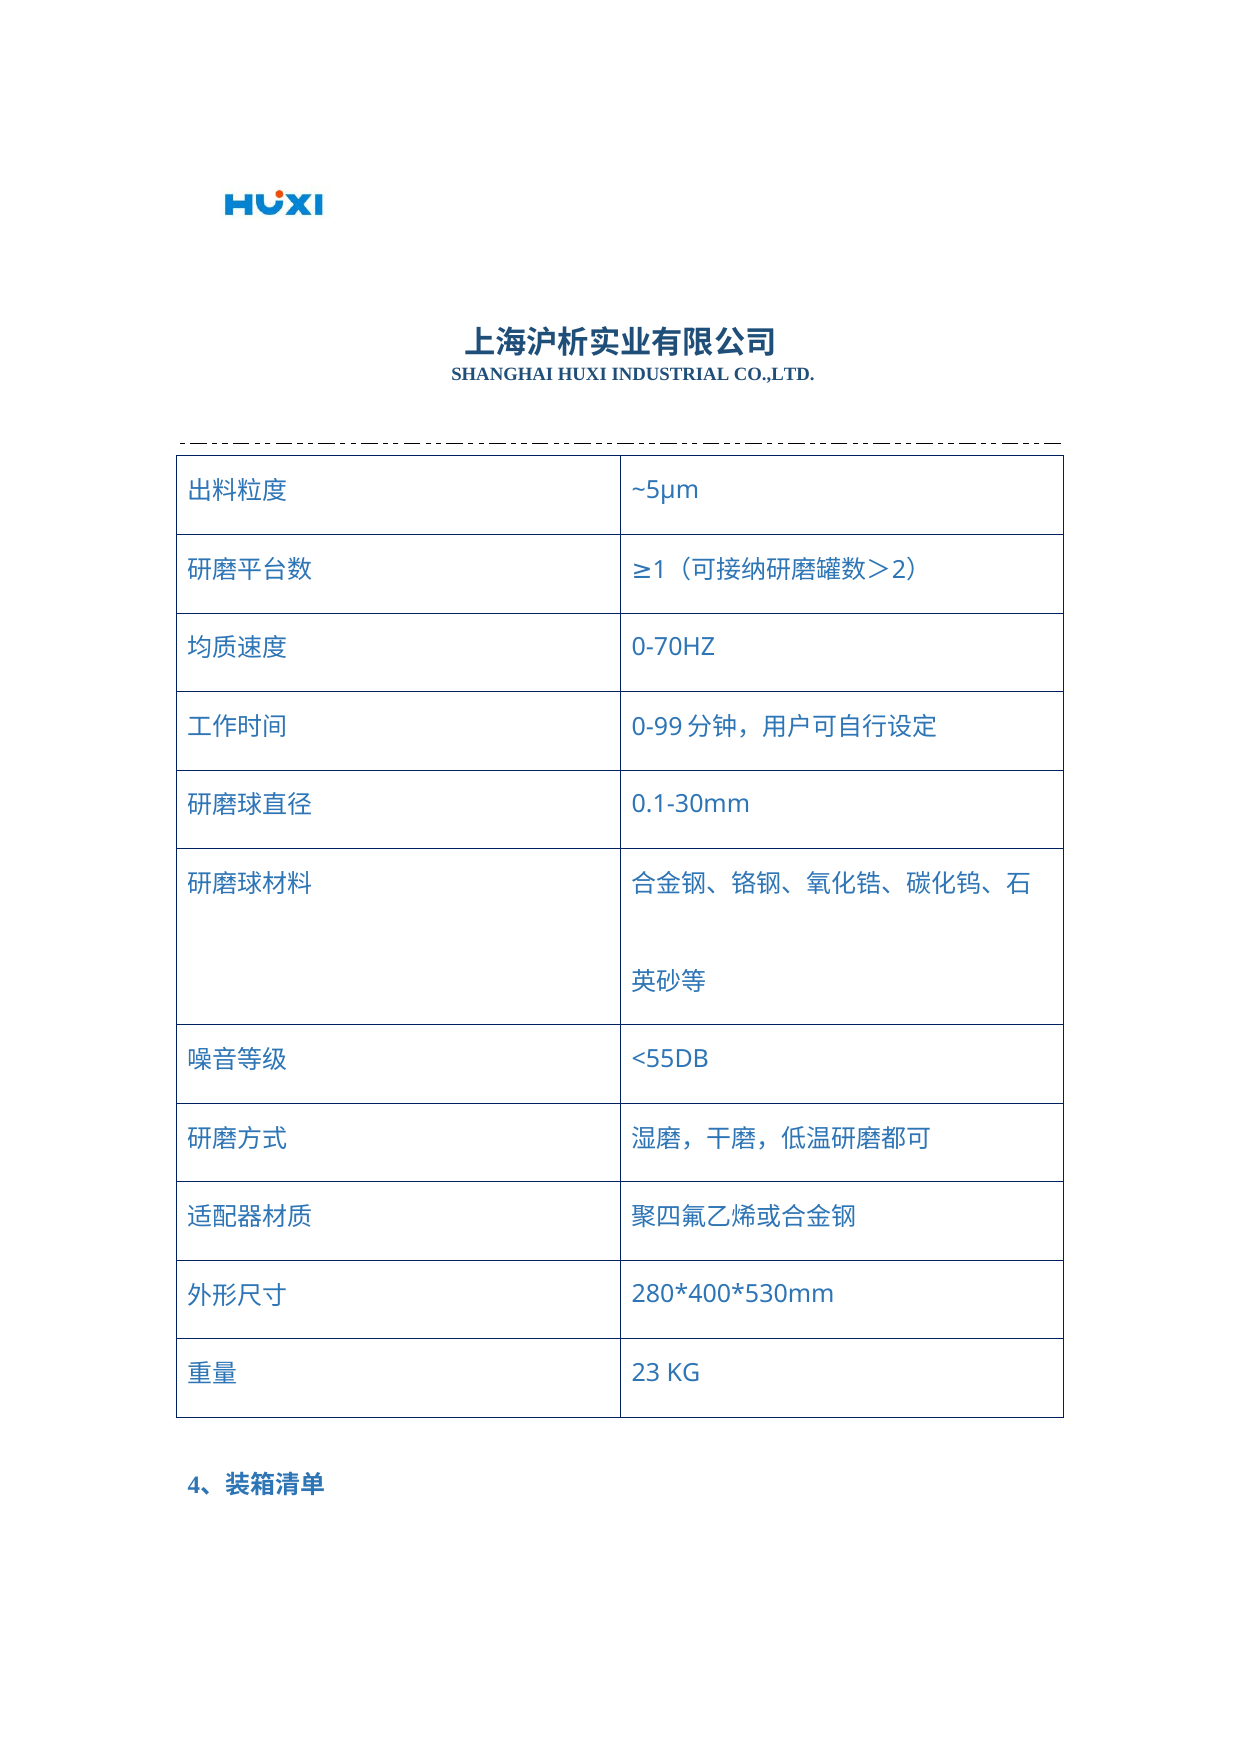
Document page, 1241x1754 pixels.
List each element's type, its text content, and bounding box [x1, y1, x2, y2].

table_cell 合金钢、铬钢、氧化锆、碳化钨、石英砂等 [621, 849, 1063, 1024]
table_cell 湿磨，干磨，低温研磨都可 [621, 1104, 1063, 1181]
table_cell 研磨平台数 [177, 535, 620, 612]
table_cell 工作时间 [177, 692, 620, 769]
table_cell <55DB [621, 1025, 1063, 1103]
table_cell 0-99分钟，用户可自行设定 [621, 692, 1063, 769]
table_cell 噪音等级 [177, 1025, 620, 1103]
table_cell 研磨球材料 [177, 849, 620, 1024]
table_cell 聚四氟乙烯或合金钢 [621, 1182, 1063, 1260]
table_cell 重量 [177, 1339, 620, 1417]
table_cell 0-70HZ [621, 614, 1063, 691]
table_cell 研磨方式 [177, 1104, 620, 1181]
table_cell ~5μm [621, 456, 1063, 534]
table_cell ≥1（可接纳研磨罐数＞2） [621, 535, 1063, 612]
table_cell 280*400*530mm [621, 1261, 1063, 1338]
table_cell 0.1-30mm [621, 771, 1063, 848]
list 4、装箱清单 [187, 1450, 1053, 1515]
table_cell 23 KG [621, 1339, 1063, 1417]
table_cell 适配器材质 [177, 1182, 620, 1260]
table_cell 出料粒度 [177, 456, 620, 534]
table_cell 外形尺寸 [177, 1261, 620, 1338]
picture [187, 120, 354, 287]
table_cell 均质速度 [177, 614, 620, 691]
table_cell 研磨球直径 [177, 771, 620, 848]
